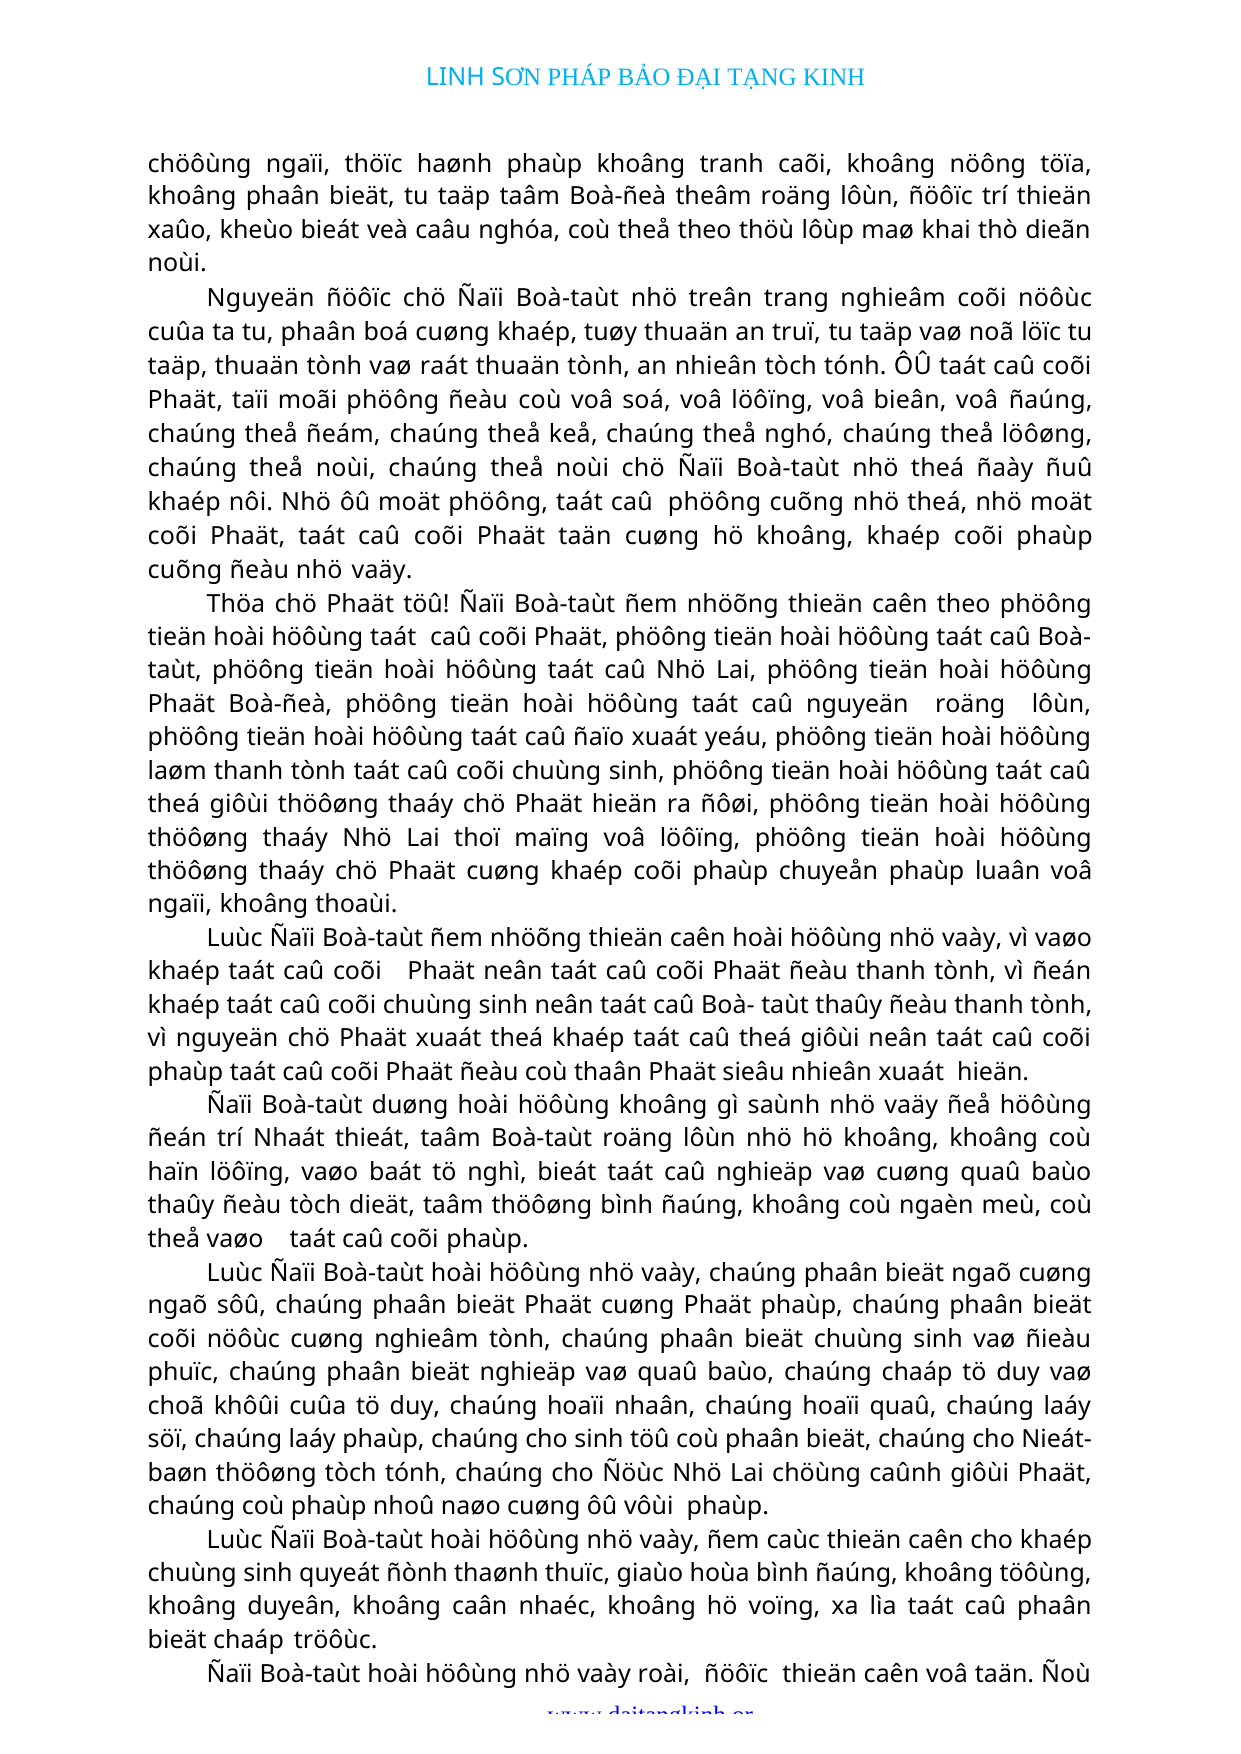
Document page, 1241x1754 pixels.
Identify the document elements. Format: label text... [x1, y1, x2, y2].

text Ñaïi Boà-taùt duøng hoài höôùng khoâng gì saùnh nhö vaäy ñeå höôùng ñeán trí Nhaát thieát, taâm Boà-taùt roäng lôùn nhö hö khoâng, khoâng coù haïn löôïng, vaøo baát tö nghì, bieát taát caû nghieäp vaø cuøng quaû baùo thaûy ñeàu tòch dieät, taâm thöôøng bình ñaúng, khoâng coù ngaèn meù, coù theå vaøo taát caû coõi phaùp. [147, 1087, 1093, 1254]
text Nguyeän ñöôïc chö Ñaïi Boà-taùt nhö treân trang nghieâm coõi nöôùc cuûa ta tu, phaân boá cuøng khaép, tuøy thuaän an truï, tu taäp vaø noã löïc tu taäp, thuaän tònh vaø raát thuaän tònh, an nhieân tòch tónh. ÔÛ taát caû coõi Phaät, taïi moãi phöông ñeàu coù voâ soá, voâ löôïng, voâ bieân, voâ ñaúng, chaúng theå ñeám, chaúng theå keå, chaúng theå nghó, chaúng theå löôøng, chaúng theå noùi, chaúng theå noùi chö Ñaïi Boà-taùt nhö theá ñaày ñuû khaép nôi. Nhö ôû moät phöông, taát caû phöông cuõng nhö theá, nhö moät coõi Phaät, taát caû coõi Phaät taän cuøng hö khoâng, khaép coõi phaùp cuõng ñeàu nhö vaäy. [147, 279, 1093, 586]
text Luùc Ñaïi Boà-taùt hoài höôùng nhö vaày, chaúng phaân bieät ngaõ cuøng ngaõ sôû, chaúng phaân bieät Phaät cuøng Phaät phaùp, chaúng phaân bieät coõi nöôùc cuøng nghieâm tònh, chaúng phaân bieät chuùng sinh vaø ñieàu phuïc, chaúng phaân bieät nghieäp vaø quaû baùo, chaúng chaáp tö duy vaø choã khôûi cuûa tö duy, chaúng hoaïi nhaân, chaúng hoaïi quaû, chaúng laáy söï, chaúng laáy phaùp, chaúng cho sinh töû coù phaân bieät, chaúng cho Nieát-baøn thöôøng tòch tónh, chaúng cho Ñöùc Nhö Lai chöùng caûnh giôùi Phaät, chaúng coù phaùp nhoû naøo cuøng ôû vôùi phaùp. [147, 1254, 1093, 1522]
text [147, 1655, 1093, 1689]
text Luùc Ñaïi Boà-taùt hoài höôùng nhö vaày, ñem caùc thieän caên cho khaép chuùng sinh quyeát ñònh thaønh thuïc, giaùo hoùa bình ñaúng, khoâng töôùng, khoâng duyeân, khoâng caân nhaéc, khoâng hö voïng, xa lìa taát caû phaân bieät chaáp tröôùc. [147, 1522, 1093, 1655]
text chöôùng ngaïi, thöïc haønh phaùp khoâng tranh caõi, khoâng nöông töïa, khoâng phaân bieät, tu taäp taâm Boà-ñeà theâm roäng lôùn, ñöôïc trí thieän xaûo, kheùo bieát veà caâu nghóa, coù theå theo thöù lôùp maø khai thò dieãn noùi. [147, 145, 1093, 279]
text Thöa chö Phaät töû! Ñaïi Boà-taùt ñem nhöõng thieän caên theo phöông tieän hoài höôùng taát caû coõi Phaät, phöông tieän hoài höôùng taát caû Boà-taùt, phöông tieän hoài höôùng taát caû Nhö Lai, phöông tieän hoài höôùng Phaät Boà-ñeà, phöông tieän hoài höôùng taát caû nguyeän roäng lôùn, phöông tieän hoài höôùng taát caû ñaïo xuaát yeáu, phöông tieän hoài höôùng laøm thanh tònh taát caû coõi chuùng sinh, phöông tieän hoài höôùng taát caû theá giôùi thöôøng thaáy chö Phaät hieän ra ñôøi, phöông tieän hoài höôùng thöôøng thaáy Nhö Lai thoï maïng voâ löôïng, phöông tieän hoài höôùng thöôøng thaáy chö Phaät cuøng khaép coõi phaùp chuyeån phaùp luaân voâ ngaïi, khoâng thoaùi. [147, 586, 1093, 920]
text Luùc Ñaïi Boà-taùt ñem nhöõng thieän caên hoài höôùng nhö vaày, vì vaøo khaép taát caû coõi Phaät neân taát caû coõi Phaät ñeàu thanh tònh, vì ñeán khaép taát caû coõi chuùng sinh neân taát caû Boà- taùt thaûy ñeàu thanh tònh, vì nguyeän chö Phaät xuaát theá khaép taát caû theá giôùi neân taát caû coõi phaùp taát caû coõi Phaät ñeàu coù thaân Phaät sieâu nhieân xuaát hieän. [147, 920, 1093, 1087]
